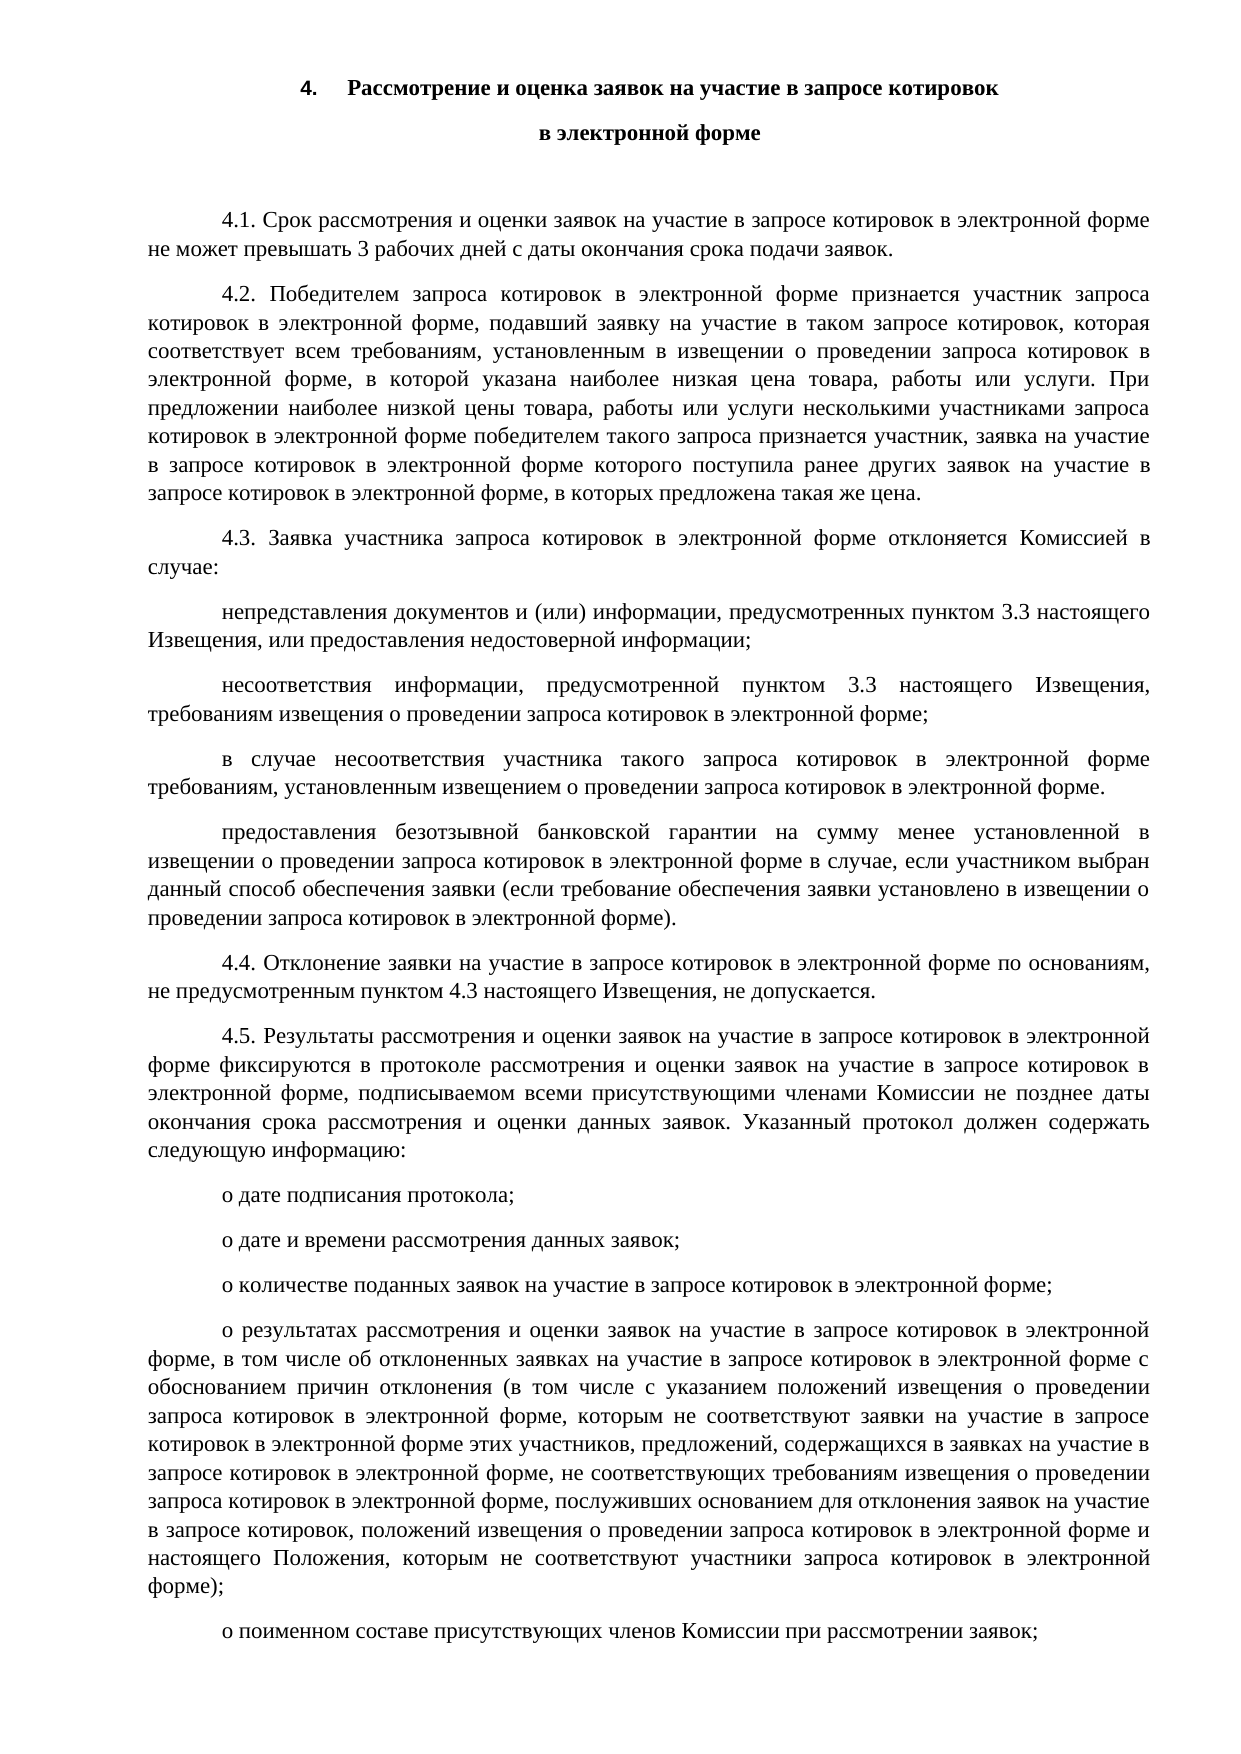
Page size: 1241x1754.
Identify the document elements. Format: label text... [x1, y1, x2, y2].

text о результатах рассмотрения и оценки заявок на участие в запросе котировок в электронной форме, в том числе об отклоненных заявках на участие в запросе котировок в электронной форме с обоснованием причин отклонения (в том числе с указанием положений извещения о проведении запроса котировок в электронной форме, которым не соответствуют заявки на участие в запросе котировок в электронной форме этих участников, предложений, содержащихся в заявках на участие в запросе котировок в электронной форме, не соответствующих требованиям извещения о проведении запроса котировок в электронной форме, послуживших основанием для отклонения заявок на участие в запросе котировок, положений извещения о проведении запроса котировок в электронной форме и настоящего Положения, которым не соответствуют участники запроса котировок в электронной форме); [148, 1317, 1152, 1599]
text о дате подписания протокола; [148, 1181, 1152, 1208]
text несоответствия информации, предусмотренной пунктом 3.3 настоящего Извещения, требованиям извещения о проведении запроса котировок в электронной форме; [148, 671, 1152, 726]
text 4.3. Заявка участника запроса котировок в электронной форме отклоняется Комиссией в случае: [148, 524, 1152, 579]
list Рассмотрение и оценка заявок на участие в запросе котировок [148, 74, 1152, 100]
text 4.5. Результаты рассмотрения и оценки заявок на участие в запросе котировок в электронной форме фиксируются в протоколе рассмотрения и оценки заявок на участие в запросе котировок в электронной форме, подписываемом всеми присутствующими членами Комиссии не позднее даты окончания срока рассмотрения и оценки данных заявок. Указанный протокол должен содержать следующую информацию: [148, 1022, 1152, 1162]
text 4.2. Победителем запроса котировок в электронной форме признается участник запроса котировок в электронной форме, подавший заявку на участие в таком запросе котировок, которая соответствует всем требованиям, установленным в извещении о проведении запроса котировок в электронной форме, в которой указана наиболее низкая цена товара, работы или услуги. При предложении наиболее низкой цены товара, работы или услуги несколькими участниками запроса котировок в электронной форме победителем такого запроса признается участник, заявка на участие в запросе котировок в электронной форме которого поступила ранее других заявок на участие в запросе котировок в электронной форме, в которых предложена такая же цена. [148, 280, 1152, 506]
text 4.4. Отклонение заявки на участие в запросе котировок в электронной форме по основаниям, не предусмотренным пунктом 4.3 настоящего Извещения, не допускается. [148, 949, 1152, 1004]
text о поименном составе присутствующих членов Комиссии при рассмотрении заявок; [148, 1618, 1152, 1644]
text о количестве поданных заявок на участие в запросе котировок в электронной форме; [148, 1271, 1152, 1298]
text 4.1. Срок рассмотрения и оценки заявок на участие в запросе котировок в электронной форме не может превышать 3 рабочих дней с даты окончания срока подачи заявок. [148, 207, 1152, 261]
text в случае несоответствия участника такого запроса котировок в электронной форме требованиям, установленным извещением о проведении запроса котировок в электронной форме. [148, 745, 1152, 800]
text в электронной форме [148, 119, 1152, 145]
text непредставления документов и (или) информации, предусмотренных пунктом 3.3 настоящего Извещения, или предоставления недостоверной информации; [148, 598, 1152, 653]
text о дате и времени рассмотрения данных заявок; [148, 1226, 1152, 1253]
text предоставления безотзывной банковской гарантии на сумму менее установленной в извещении о проведении запроса котировок в электронной форме в случае, если участником выбран данный способ обеспечения заявки (если требование обеспечения заявки установлено в извещении о проведении запроса котировок в электронной форме). [148, 818, 1152, 930]
